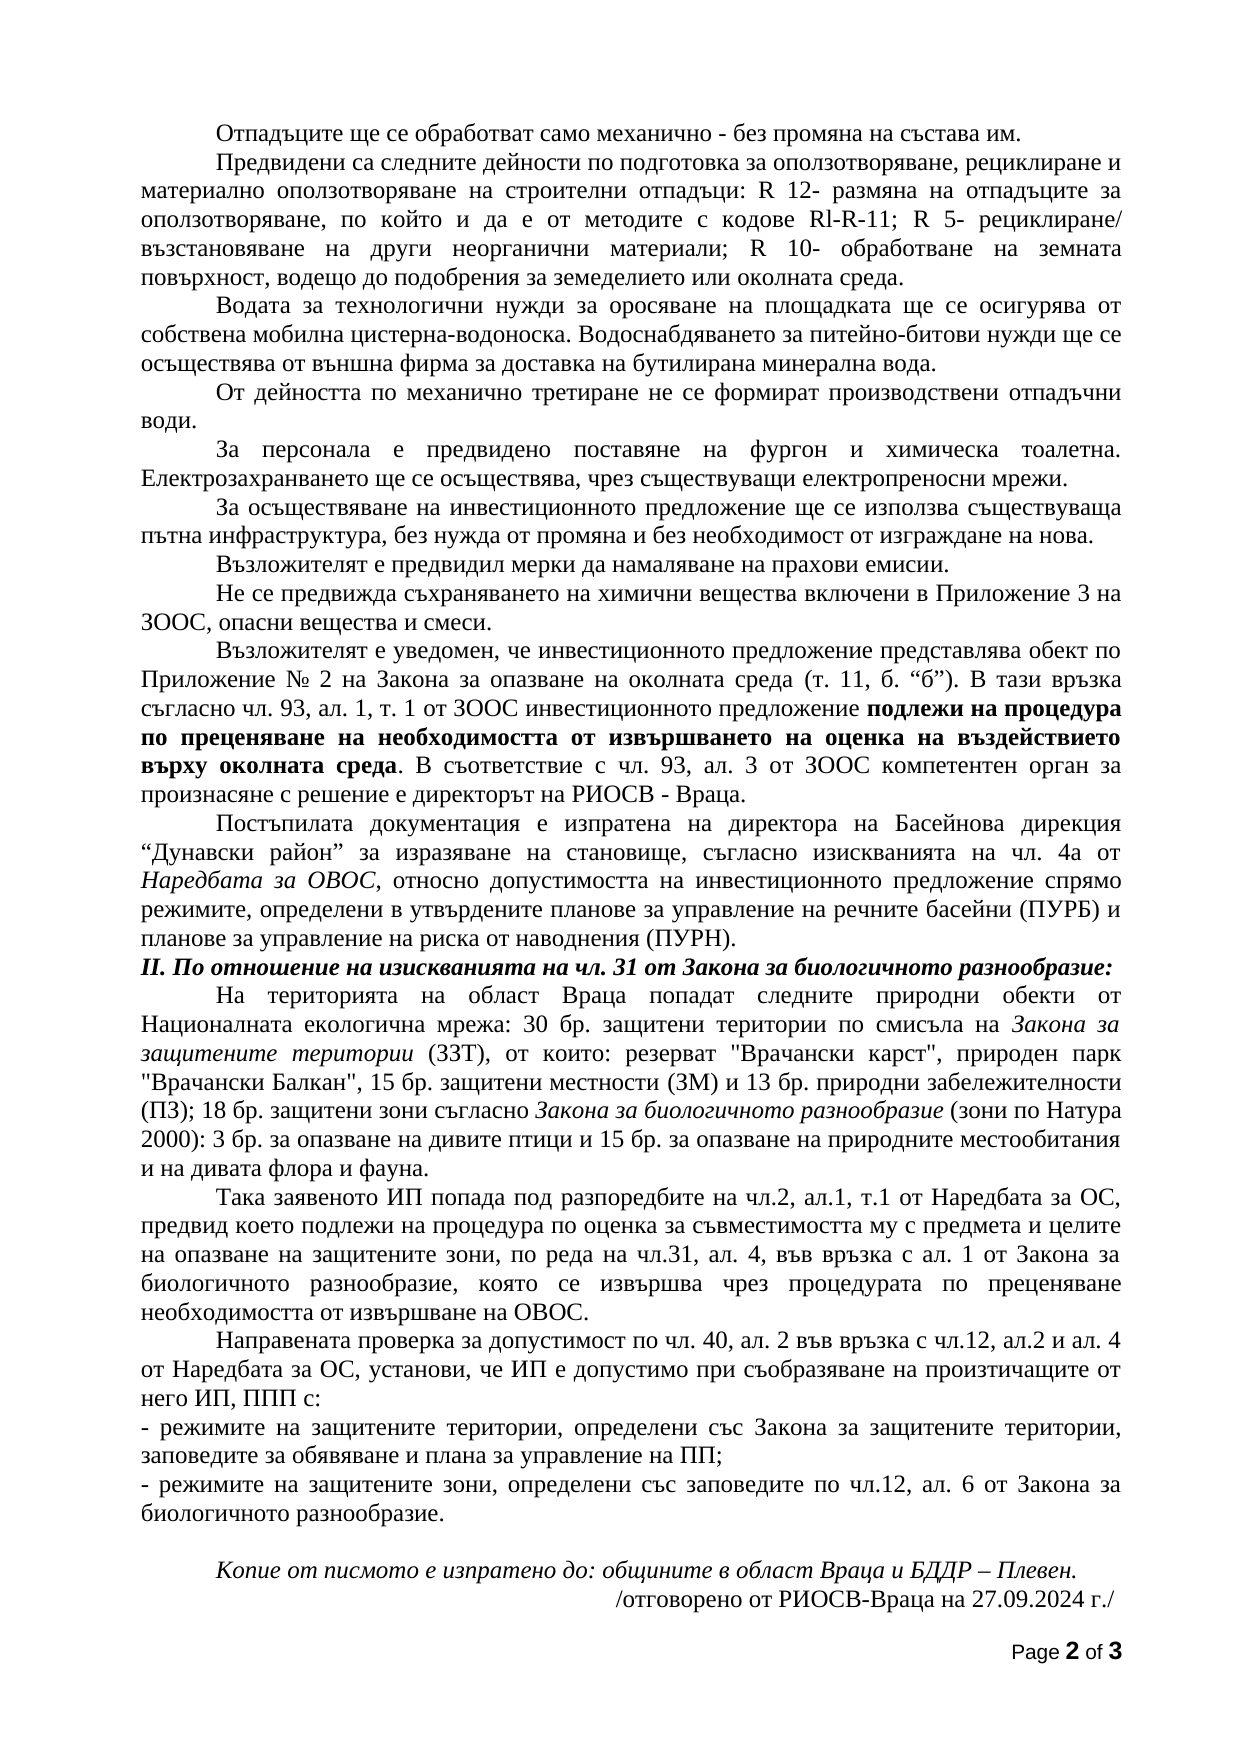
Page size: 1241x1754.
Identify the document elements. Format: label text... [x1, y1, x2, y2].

text Възложителят е уведомен, че инвестиционното предложение представлява обект по Приложение № 2 на Закона за опазване на околната среда (т. 11, б. “б”). В тази връзка съгласно чл. 93, ал. 1, т. 1 от ЗООС инвестиционното предложение подлежи на процедура по преценяване на необходимостта от извършването на оценка на въздействието върху околната среда. В съответствие с чл. 93, ал. 3 от ЗООС компетентен орган за произнасяне с решение е директорът на РИОСВ - Враца. [141, 636, 1122, 808]
text /отговорено от РИОСВ-Враца на 27.09.2024 г./ [141, 1584, 1122, 1613]
text Предвидени са следните дейности по подготовка за оползотворяване, рециклиране и материално оползотворяване на строителни отпадъци: R 12- размяна на отпадъците за оползотворяване, по който и да е от методите с кодове Rl-R-11; R 5- рециклиране/ възстановяване на други неорганични материали; R 10- обработване на земната повърхност, водещо до подобрения за земеделието или околната среда. [141, 147, 1122, 291]
text - режимите на защитените зони, определени със заповедите по чл.12, ал. 6 от Закона за биологичното разнообразие. [141, 1469, 1122, 1527]
text Постъпилата документация е изпратена на директора на Басейнова дирекция “Дунавски район” за изразяване на становище, съгласно изискванията на чл. 4а от Наредбата за ОВОС, относно допустимостта на инвестиционното предложение спрямо режимите, определени в утвърдените планове за управление на речните басейни (ПУРБ) и планове за управление на риска от наводнения (ПУРН). [141, 808, 1122, 952]
text Така заявеното ИП попада под разпоредбите на чл.2, ал.1, т.1 от Наредбата за ОС, предвид което подлежи на процедура по оценка за съвместимостта му с предмета и целите на опазване на защитените зони, по реда на чл.31, ал. 4, във връзка с ал. 1 от Закона за биологичното разнообразие, която се извършва чрез процедурата по преценяване необходимостта от извършване на ОВОС. [141, 1182, 1122, 1326]
text Направената проверка за допустимост по чл. 40, ал. 2 във връзка с чл.12, ал.2 и ал. 4 от Наредбата за ОС, установи, че ИП е допустимо при съобразяване на произтичащите от него ИП, ППП с: [141, 1326, 1122, 1412]
text - режимите на защитените територии, определени със Закона за защитените територии, заповедите за обявяване и плана за управление на ПП; [141, 1412, 1122, 1469]
text За персонала е предвидено поставяне на фургон и химическа тоалетна. Електрозахранването ще се осъществява, чрез съществуващи електропреносни мрежи. [141, 434, 1122, 492]
text От дейността по механично третиране не се формират производствени отпадъчни води. [141, 377, 1122, 434]
text Водата за технологични нужди за оросяване на площадката ще се осигурява от собствена мобилна цистерна-водоноска. Водоснабдяването за питейно-битови нужди ще се осъществява от външна фирма за доставка на бутилирана минерална вода. [141, 291, 1122, 377]
text Отпадъците ще се обработват само механично - без промяна на състава им. [141, 118, 1122, 147]
text Копие от писмото е изпратено до: общините в област Враца и БДДР – Плевен. [141, 1556, 1122, 1584]
text Възложителят е предвидил мерки да намаляване на прахови емисии. [141, 549, 1122, 578]
text ІІ. По отношение на изискванията на чл. 31 от Закона за биологичното разнообразие: [141, 952, 1122, 981]
text На територията на област Враца попадат следните природни обекти от Националната екологична мрежа: 30 бр. защитени територии по смисъла на Закона за защитените територии (ЗЗТ), от които: резерват "Врачански карст", природен парк "Врачански Балкан", 15 бр. защитени местности (ЗМ) и 13 бр. природни забележителности (ПЗ); 18 бр. защитени зони съгласно Закона за биологичното разнообразие (зони по Натура 2000): 3 бр. за опазване на дивите птици и 15 бр. за опазване на природните местообитания и на дивата флора и фауна. [141, 981, 1122, 1182]
text За осъществяване на инвестиционното предложение ще се използва съществуваща пътна инфраструктура, без нужда от промяна и без необходимост от изграждане на нова. [141, 492, 1122, 549]
text Не се предвижда съхраняването на химични вещества включени в Приложение 3 на ЗООС, опасни вещества и смеси. [141, 578, 1122, 636]
